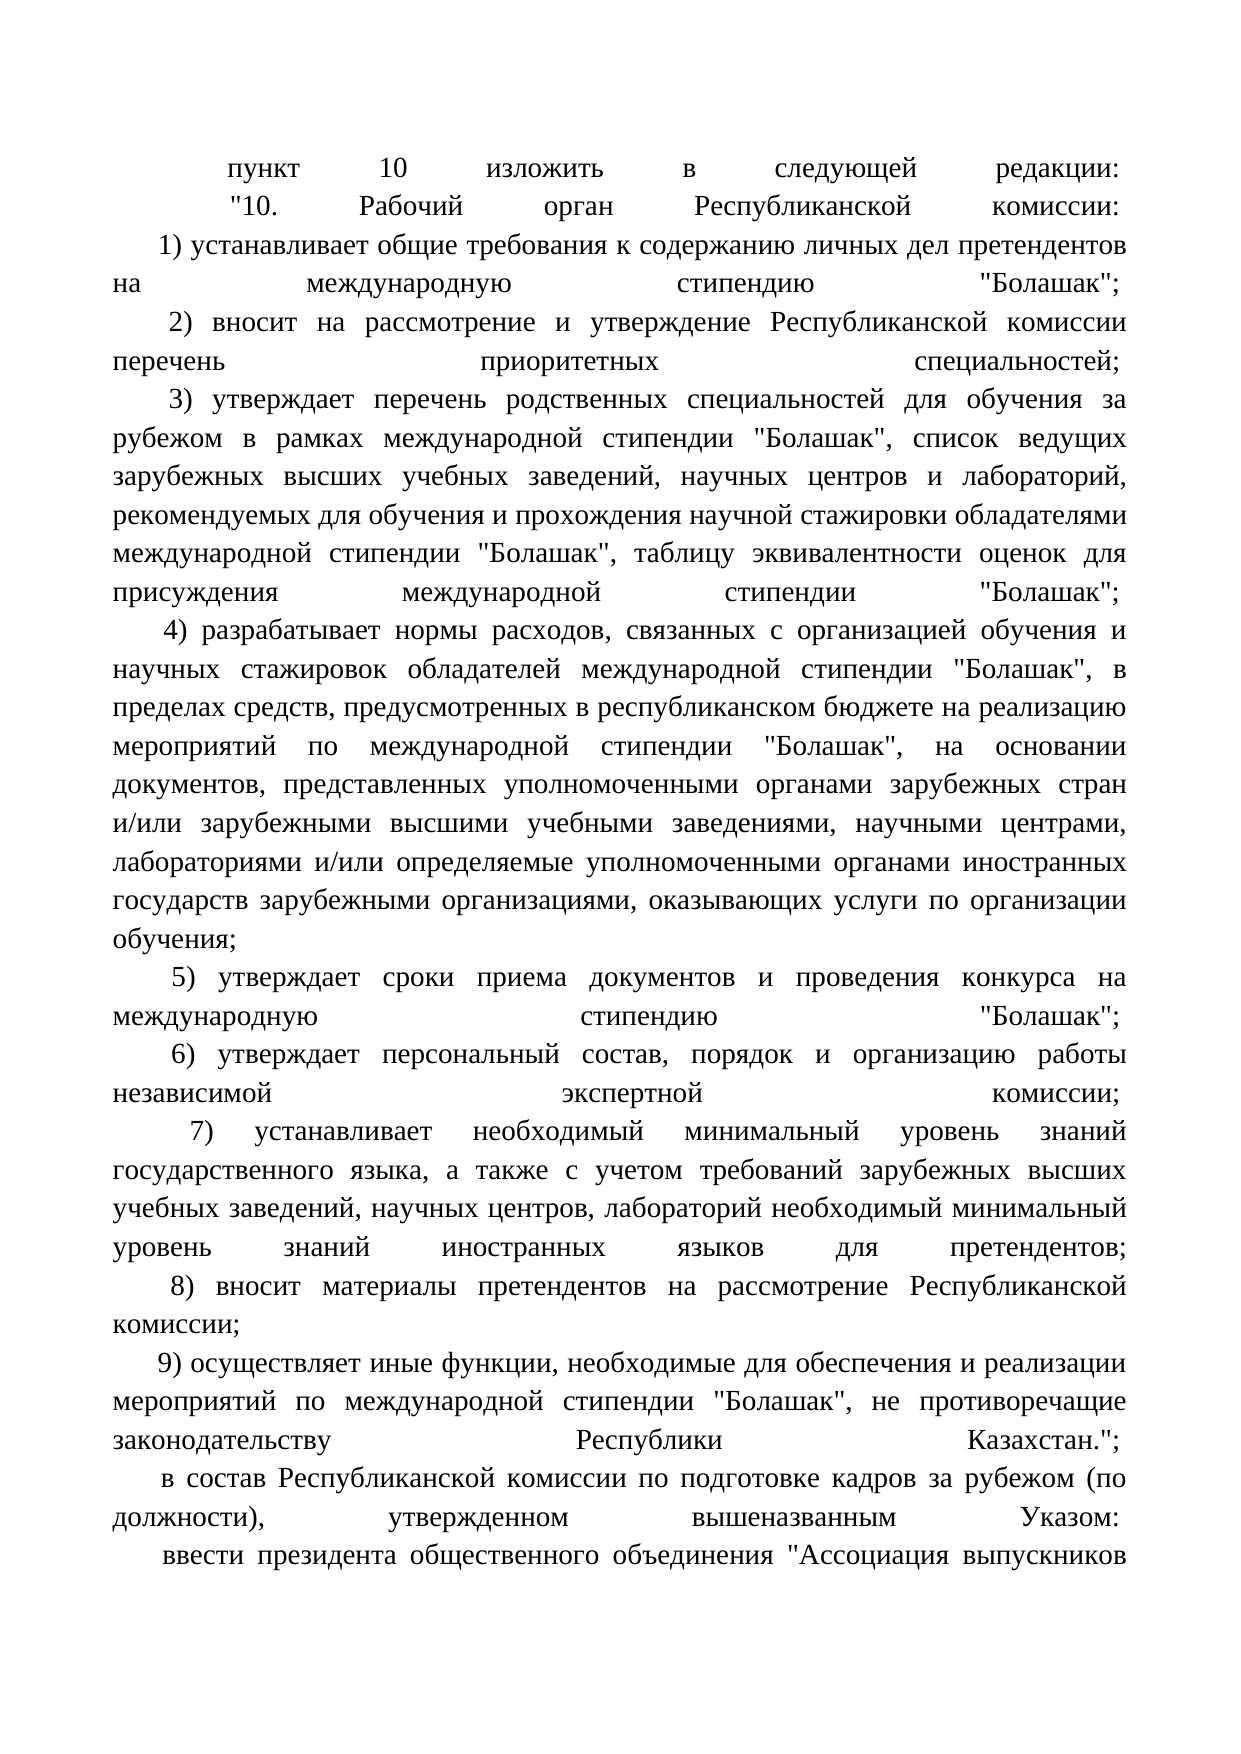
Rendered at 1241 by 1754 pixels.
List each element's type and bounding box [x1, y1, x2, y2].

text [112, 150, 1128, 1571]
